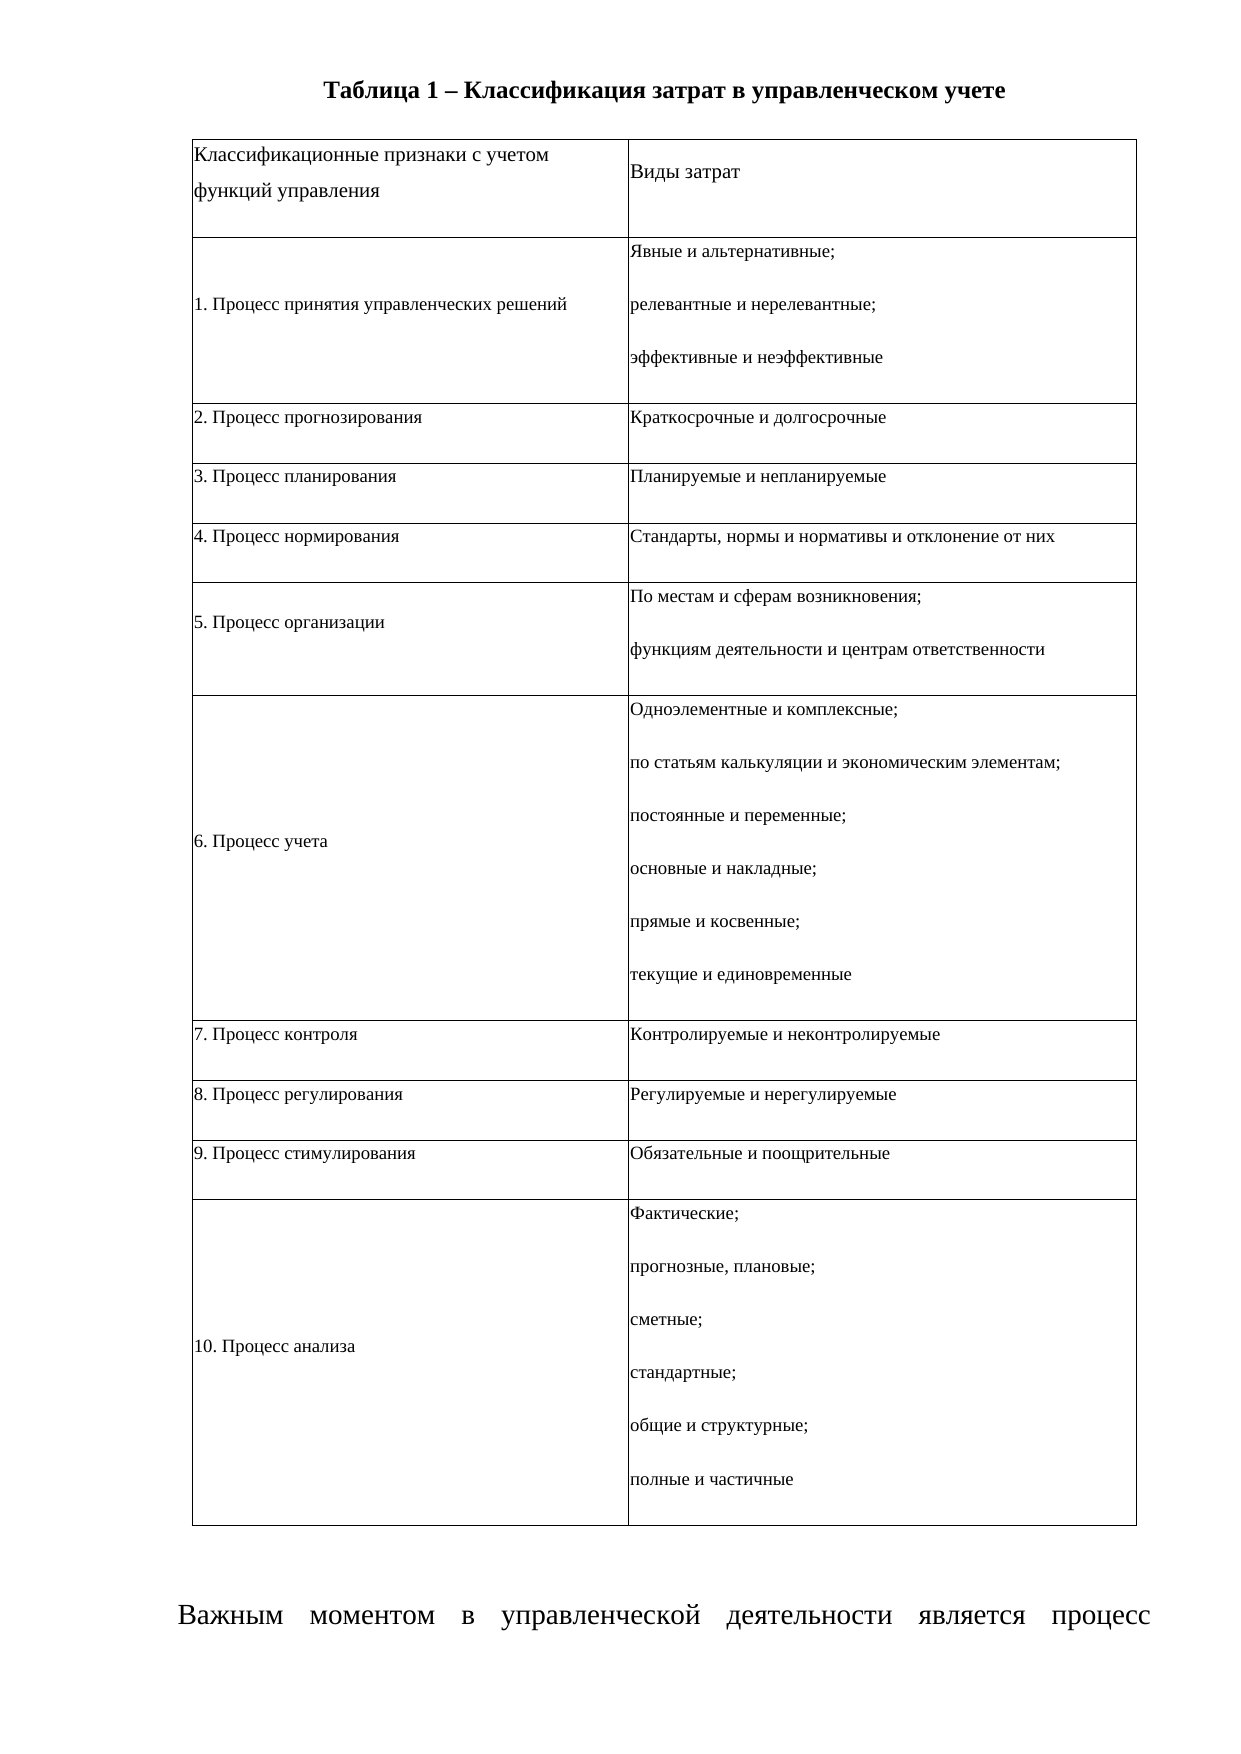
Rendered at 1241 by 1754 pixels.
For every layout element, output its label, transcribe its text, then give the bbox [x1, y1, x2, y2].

text Таблица 1 – Классификация затрат в управленческом учете [177, 75, 1152, 104]
table_cell 6. Процесс учета [193, 696, 628, 1020]
table_cell 8. Процесс регулирования [193, 1081, 628, 1139]
table_header Виды затрат [629, 140, 1136, 237]
table_cell Планируемые и непланируемые [629, 464, 1136, 522]
table_header Классификационные признаки с учетом функций управления [193, 140, 628, 237]
table_cell 10. Процесс анализа [193, 1200, 628, 1524]
table_cell 7. Процесс контроля [193, 1021, 628, 1080]
table_cell Явные и альтернативные; релевантные и нерелевантные; эффективные и неэффективные [629, 238, 1136, 403]
table_cell Одноэлементные и комплексные; по статьям калькуляции и экономическим элементам; постоянные и переменные; основные и накладные; прямые и косвенные; текущие и единовременные [629, 696, 1136, 1020]
table_cell 1. Процесс принятия управленческих решений [193, 238, 628, 403]
table_cell 9. Процесс стимулирования [193, 1141, 628, 1199]
table_cell 2. Процесс прогнозирования [193, 404, 628, 463]
table_cell Фактические; прогнозные, плановые; сметные; стандартные; общие и структурные; полные и частичные [629, 1200, 1136, 1524]
table_cell По местам и сферам возникновения; функциям деятельности и центрам ответственности [629, 583, 1136, 695]
table_cell 3. Процесс планирования [193, 464, 628, 522]
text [177, 1597, 1152, 1630]
table_cell Регулируемые и нерегулируемые [629, 1081, 1136, 1139]
table_cell Стандарты, нормы и нормативы и отклонение от них [629, 524, 1136, 582]
table_cell Краткосрочные и долгосрочные [629, 404, 1136, 463]
table_cell Обязательные и поощрительные [629, 1141, 1136, 1199]
table_cell 4. Процесс нормирования [193, 524, 628, 582]
table_cell Контролируемые и неконтролируемые [629, 1021, 1136, 1080]
table_cell 5. Процесс организации [193, 583, 628, 695]
